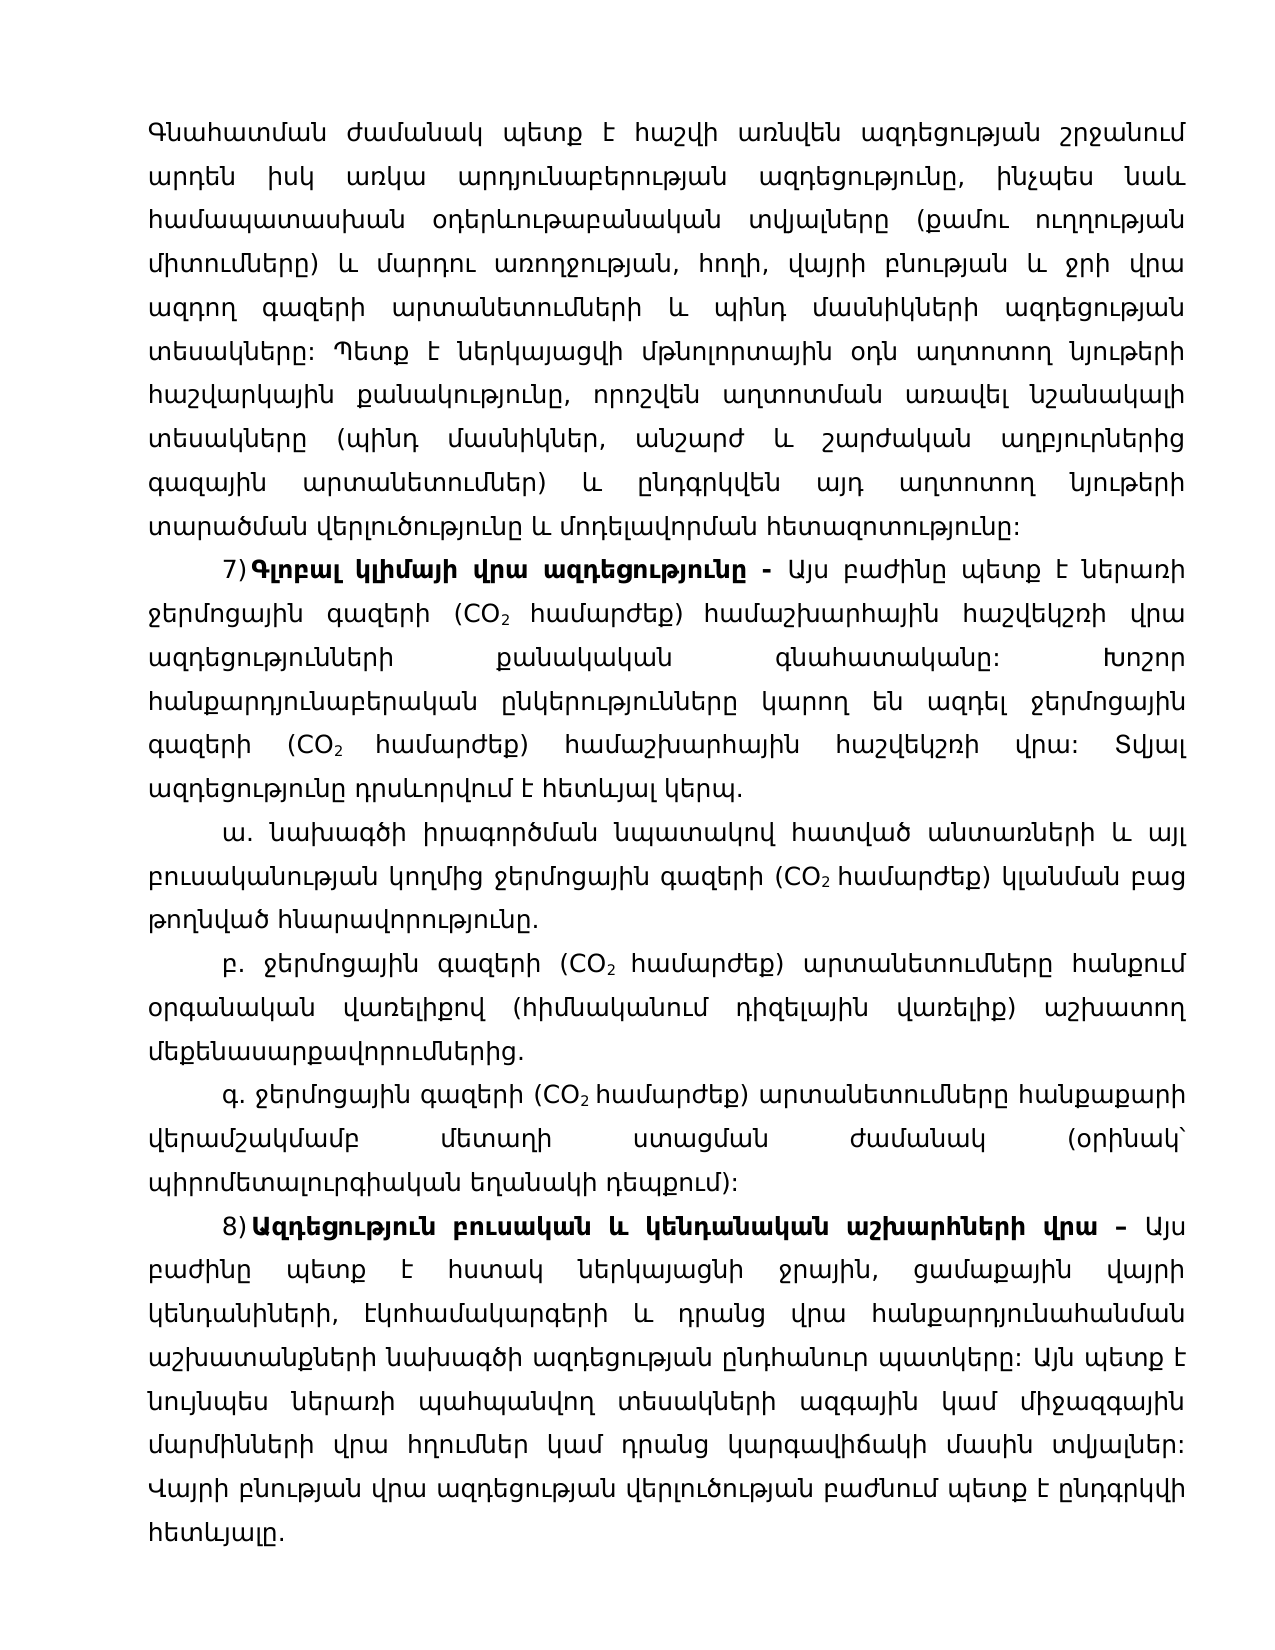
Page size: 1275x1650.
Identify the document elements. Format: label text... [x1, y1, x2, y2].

text գ. ջերմոցային գազերի (CՕ2 համարժեք) արտանետումները հանքաքարի վերամշակմամբ մետաղի ստացման ժամանակ (օրինակ՝ պիրոմետալուրգիական եղանակի դեպքում): [148, 1081, 1186, 1197]
list Գլոբալ կլիմայի վրա ազդեցությունը - Այս բաժինը պետք է ներառի ջերմոցային գազերի (CՕ2 համարժեք) համաշխարհային հաշվեկշռի վրա ազդեցությունների քանակական գնահատականը: Խոշոր հանքարդյունաբերական ընկերությունները կարող են ազդել ջերմոցային գազերի (CՕ2 համարժեք) համաշխարհային հաշվեկշռի վրա: Տվյալ ազդեցությունը դրսևորվում է հետևյալ կերպ. [148, 556, 1186, 803]
text ա. նախագծի իրագործման նպատակով հատված անտառների և այլ բուսականության կողմից ջերմոցային գազերի (CՕ2 համարժեք) կլանման բաց թողնված հնարավորությունը. [148, 818, 1186, 935]
text բ. ջերմոցային գազերի (CՕ2 համարժեք) արտանետումները հանքում օրգանական վառելիքով (հիմնականում դիզելային վառելիք) աշխատող մեքենասարքավորումներից. [148, 949, 1186, 1066]
list Ազդեցություն բուսական և կենդանական աշխարհների վրա – Այս բաժինը պետք է հստակ ներկայացնի ջրային, ցամաքային վայրի կենդանիների, էկոհամակարգերի և դրանց վրա հանքարդյունահանման աշխատանքների նախագծի ազդեցության ընդհանուր պատկերը: Այն պետք է նույնպես ներառի պահպանվող տեսակների ազգային կամ միջազգային մարմինների վրա հղումներ կամ դրանց կարգավիճակի մասին տվյալներ: Վայրի բնության վրա ազդեցության վերլուծության բաժնում պետք է ընդգրկվի հետևյալը. [148, 1212, 1186, 1547]
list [148, 118, 1186, 541]
